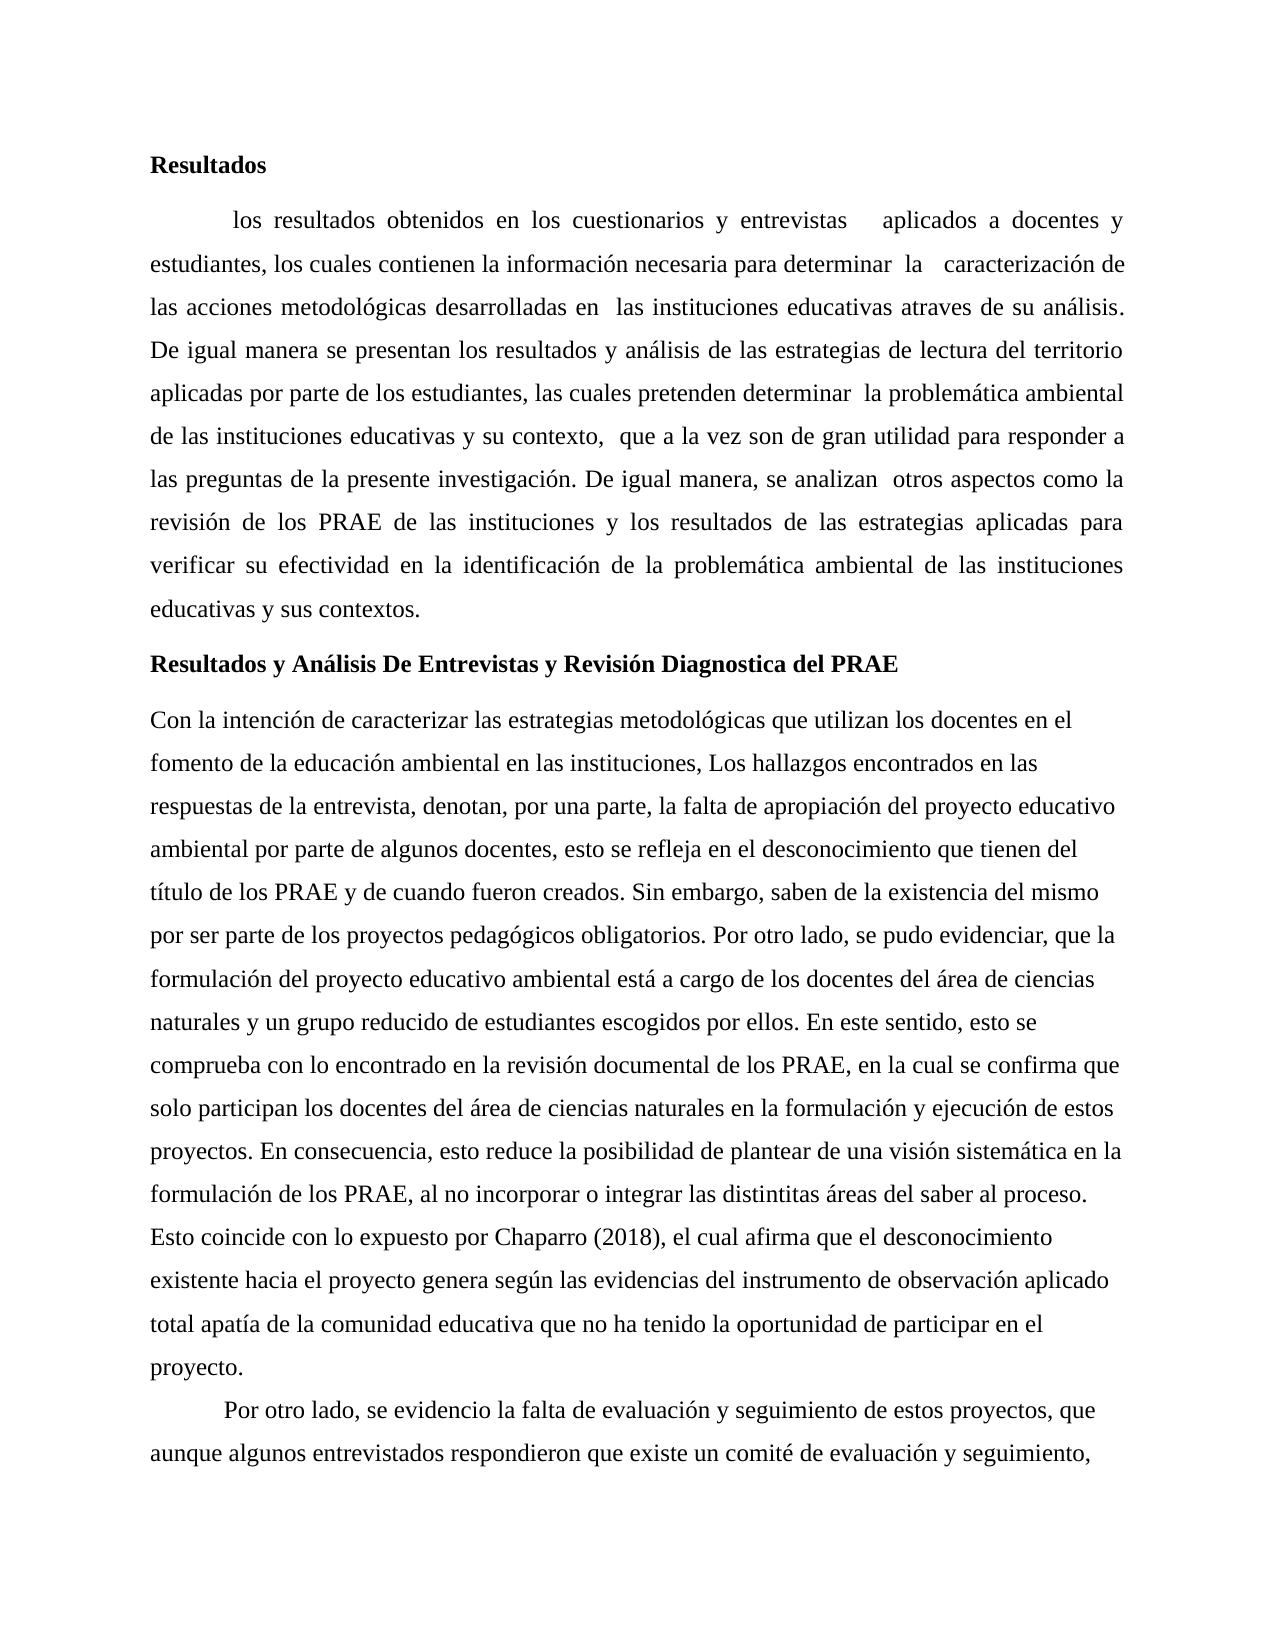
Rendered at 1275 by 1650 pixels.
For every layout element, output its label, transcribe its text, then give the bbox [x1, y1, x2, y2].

text los resultados obtenidos en los cuestionarios y entrevistas aplicados a docentes y estudiantes, los cuales contienen la información necesaria para determinar la caracterización de las acciones metodológicas desarrolladas en las instituciones educativas atraves de su análisis. De igual manera se presentan los resultados y análisis de las estrategias de lectura del territorio aplicadas por parte de los estudiantes, las cuales pretenden determinar la problemática ambiental de las instituciones educativas y su contexto, que a la vez son de gran utilidad para responder a las preguntas de la presente investigación. De igual manera, se analizan otros aspectos como la revisión de los PRAE de las instituciones y los resultados de las estrategias aplicadas para verificar su efectividad en la identificación de la problemática ambiental de las instituciones educativas y sus contextos. [150, 206, 1125, 622]
text Resultados y Análisis De Entrevistas y Revisión Diagnostica del PRAE [150, 649, 1125, 678]
subtitle Resultados [150, 150, 1125, 179]
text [150, 1395, 1125, 1467]
text Con la intención de caracterizar las estrategias metodológicas que utilizan los docentes en el fomento de la educación ambiental en las instituciones, Los hallazgos encontrados en las respuestas de la entrevista, denotan, por una parte, la falta de apropiación del proyecto educativo ambiental por parte de algunos docentes, esto se refleja en el desconocimiento que tienen del título de los PRAE y de cuando fueron creados. Sin embargo, saben de la existencia del mismo por ser parte de los proyectos pedagógicos obligatorios. Por otro lado, se pudo evidenciar, que la formulación del proyecto educativo ambiental está a cargo de los docentes del área de ciencias naturales y un grupo reducido de estudiantes escogidos por ellos. En este sentido, esto se comprueba con lo encontrado en la revisión documental de los PRAE, en la cual se confirma que solo participan los docentes del área de ciencias naturales en la formulación y ejecución de estos proyectos. En consecuencia, esto reduce la posibilidad de plantear de una visión sistemática en la formulación de los PRAE, al no incorporar o integrar las distintitas áreas del saber al proceso. Esto coincide con lo expuesto por Chaparro (2018), el cual afirma que el desconocimiento existente hacia el proyecto genera según las evidencias del instrumento de observación aplicado total apatía de la comunidad educativa que no ha tenido la oportunidad de participar en el proyecto. [150, 705, 1125, 1381]
